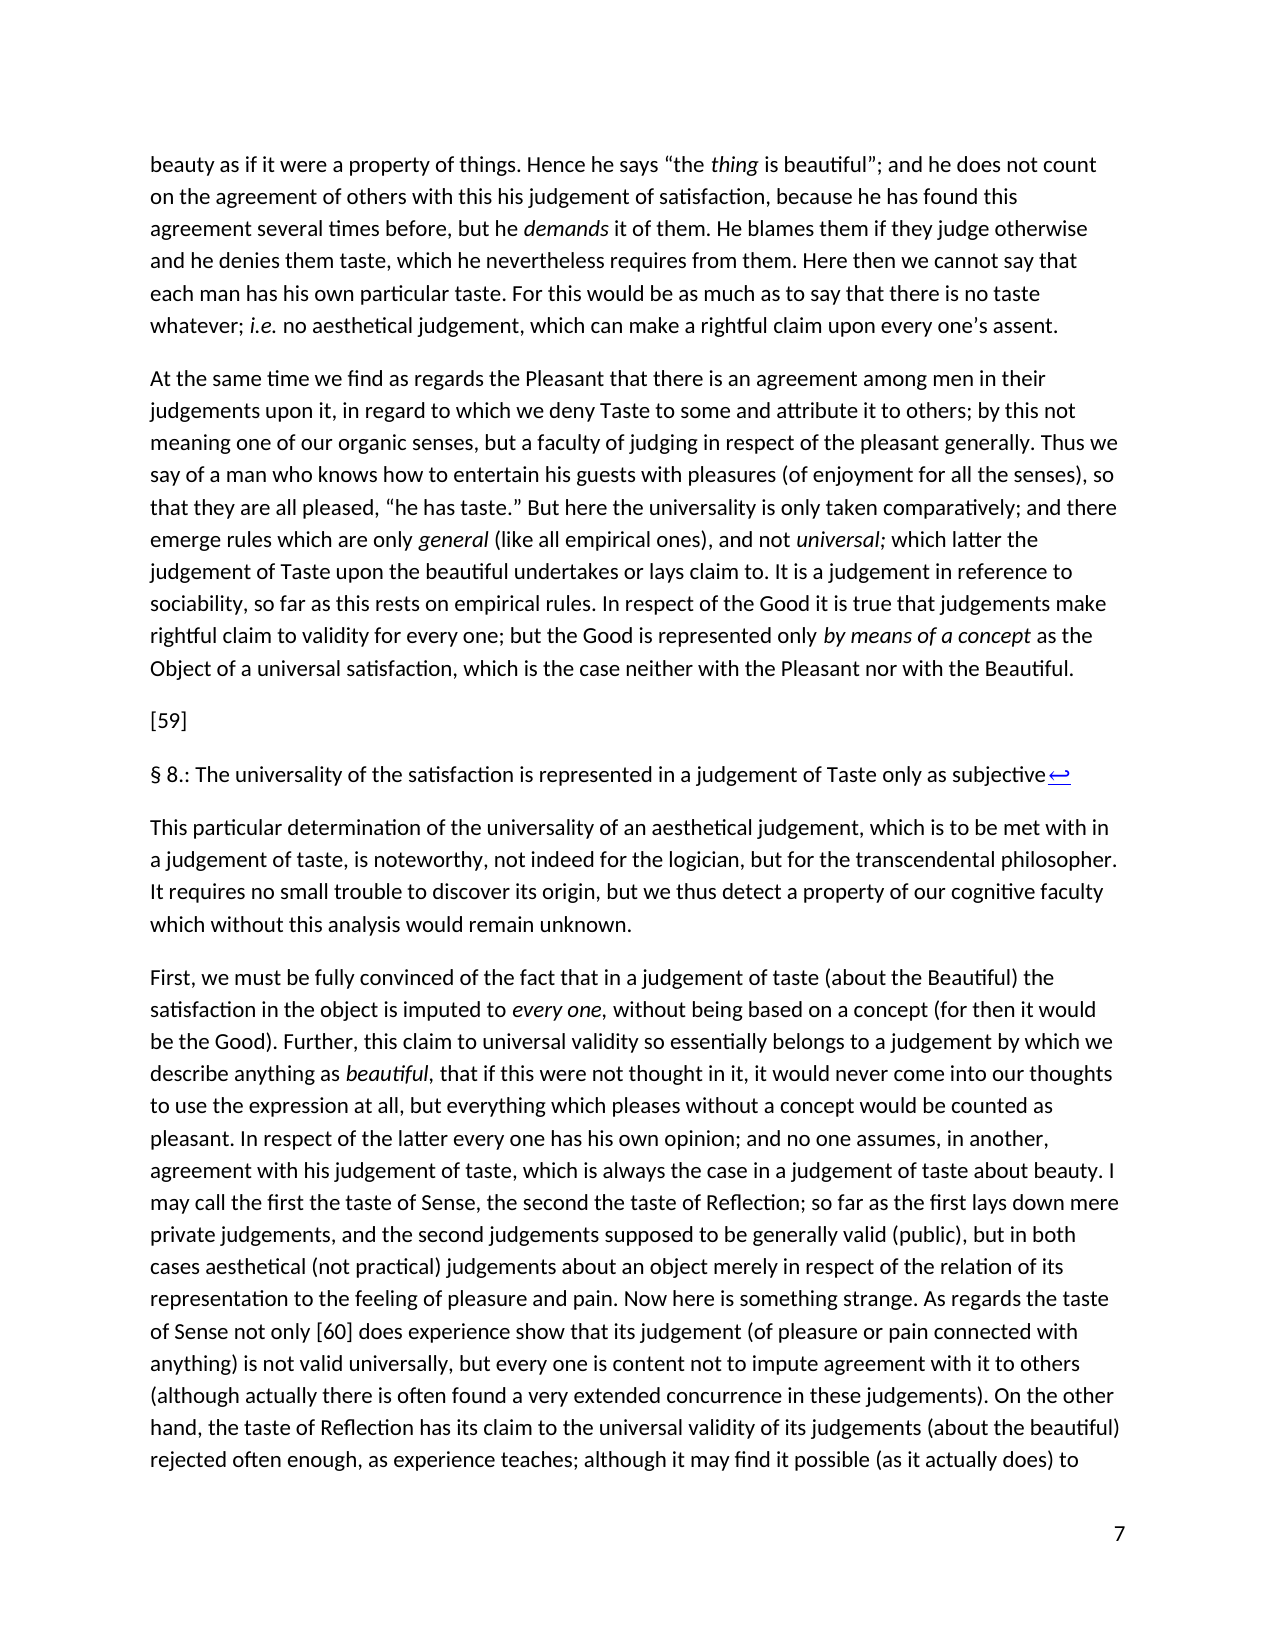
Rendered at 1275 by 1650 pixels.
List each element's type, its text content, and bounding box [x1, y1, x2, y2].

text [150, 150, 1125, 339]
text This particular determination of the universality of an aesthetical judgement, which is to be met with in a judgement of taste, is noteworthy, not indeed for the logician, but for the transcendental philosopher. It requires no small trouble to discover its origin, but we thus detect a property of our cognitive faculty which without this analysis would remain unknown. [150, 813, 1125, 938]
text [150, 963, 1125, 1473]
text § 8.: The universality of the satisfaction is represented in a judgement of Taste only as subjective↩ [150, 760, 1125, 788]
text [59] [150, 707, 1125, 735]
text At the same time we find as regards the Pleasant that there is an agreement among men in their judgements upon it, in regard to which we deny Taste to some and attribute it to others; by this not meaning one of our organic senses, but a faculty of judging in respect of the pleasant generally. Thus we say of a man who knows how to entertain his guests with pleasures (of enjoyment for all the senses), so that they are all pleased, “he has taste.” But here the universality is only taken comparatively; and there emerge rules which are only general (like all empirical ones), and not universal; which latter the judgement of Taste upon the beautiful undertakes or lays claim to. It is a judgement in reference to sociability, so far as this rests on empirical rules. In respect of the Good it is true that judgements make rightful claim to validity for every one; but the Good is represented only by means of a concept as the Object of a universal satisfaction, which is the case neither with the Pleasant nor with the Beautiful. [150, 364, 1125, 682]
